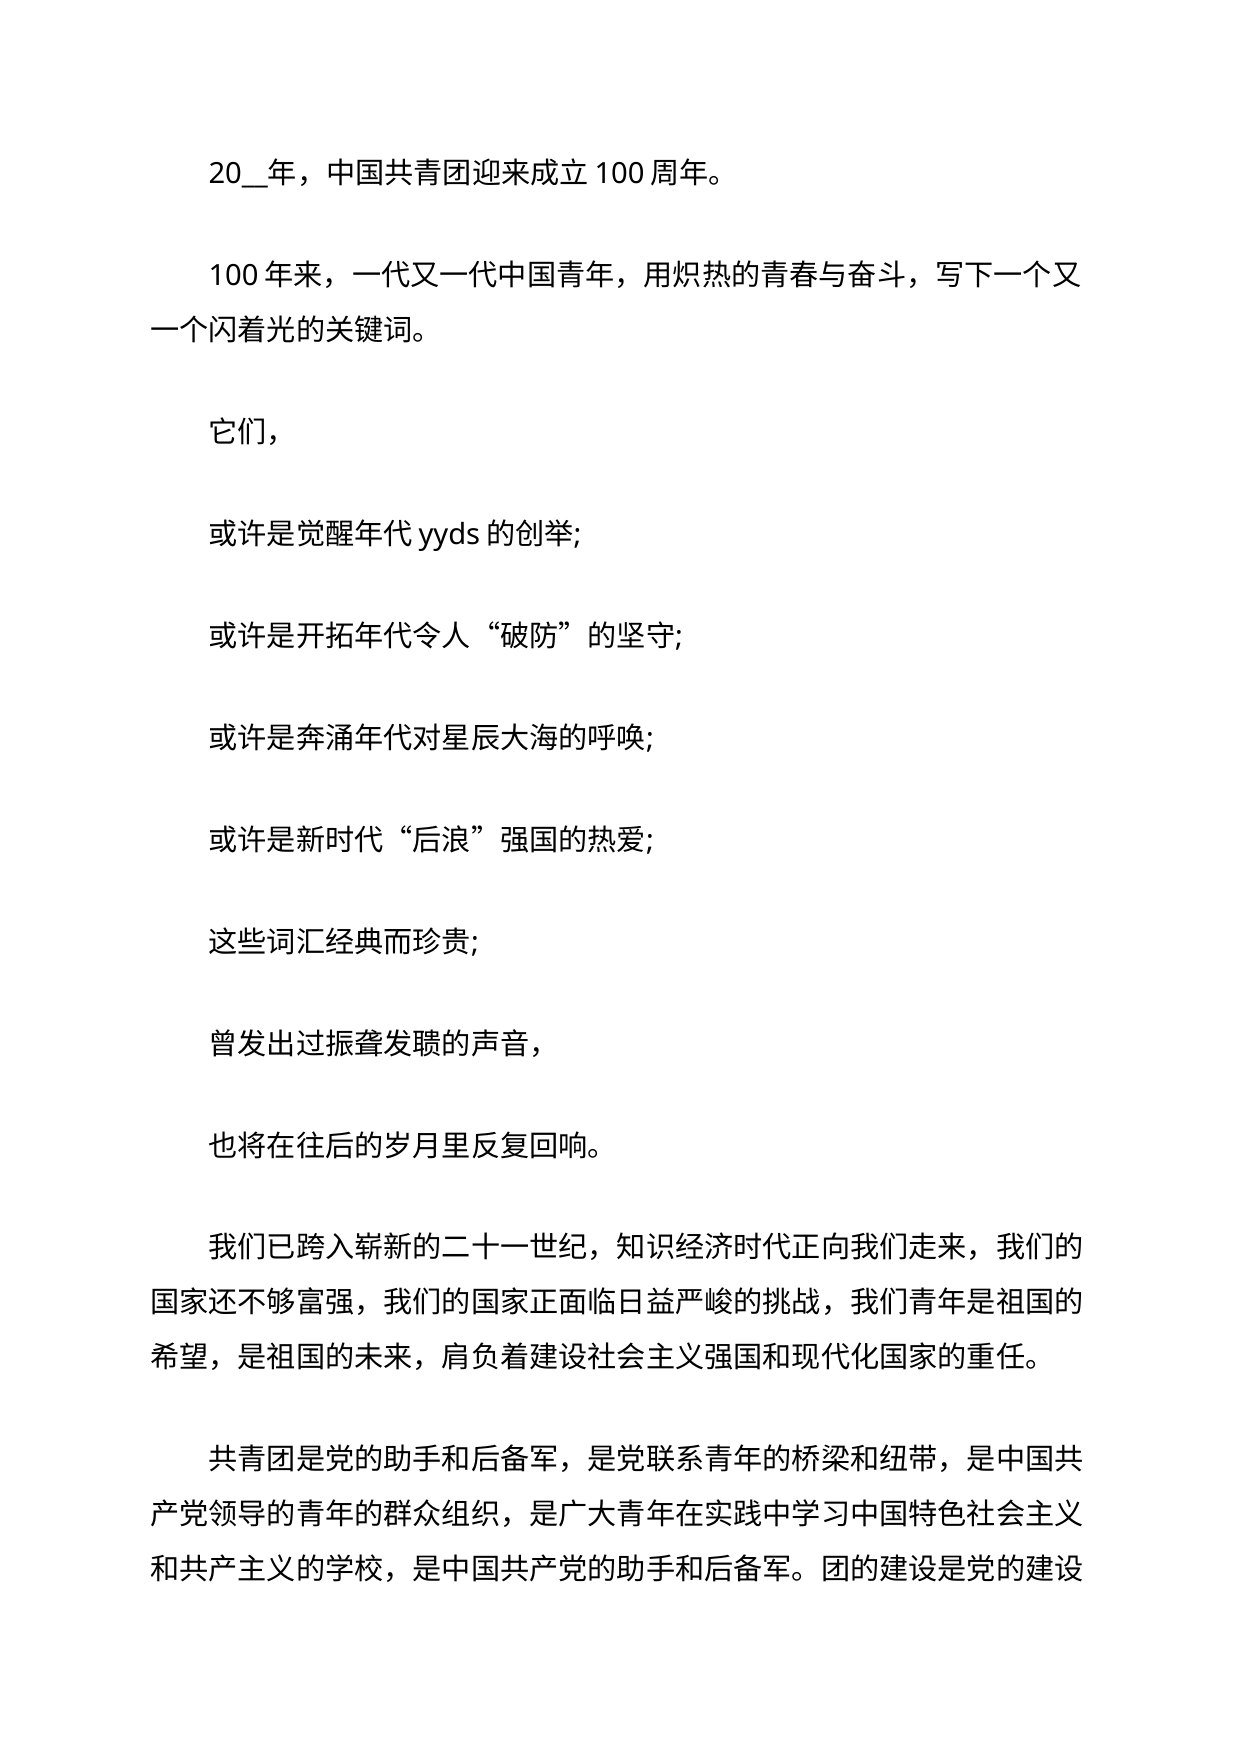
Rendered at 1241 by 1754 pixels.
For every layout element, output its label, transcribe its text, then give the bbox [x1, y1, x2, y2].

text 或许是奔涌年代对星辰大海的呼唤; [150, 714, 1090, 757]
text 100年来，一代又一代中国青年，用炽热的青春与奋斗，写下一个又一个闪着光的关键词。 [150, 252, 1090, 349]
text 也将在往后的岁月里反复回响。 [150, 1122, 1090, 1164]
text 或许是开拓年代令人“破防”的坚守; [150, 612, 1090, 655]
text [150, 1436, 1090, 1588]
text 或许是觉醒年代yyds的创举; [150, 511, 1090, 553]
text 曾发出过振聋发聩的声音， [150, 1020, 1090, 1063]
text 这些词汇经典而珍贵; [150, 918, 1090, 961]
text 20__年，中国共青团迎来成立100周年。 [150, 150, 1090, 192]
text 它们， [150, 409, 1090, 451]
text 我们已跨入崭新的二十一世纪，知识经济时代正向我们走来，我们的国家还不够富强，我们的国家正面临日益严峻的挑战，我们青年是祖国的希望，是祖国的未来，肩负着建设社会主义强国和现代化国家的重任。 [150, 1224, 1090, 1376]
text 或许是新时代“后浪”强国的热爱; [150, 816, 1090, 859]
